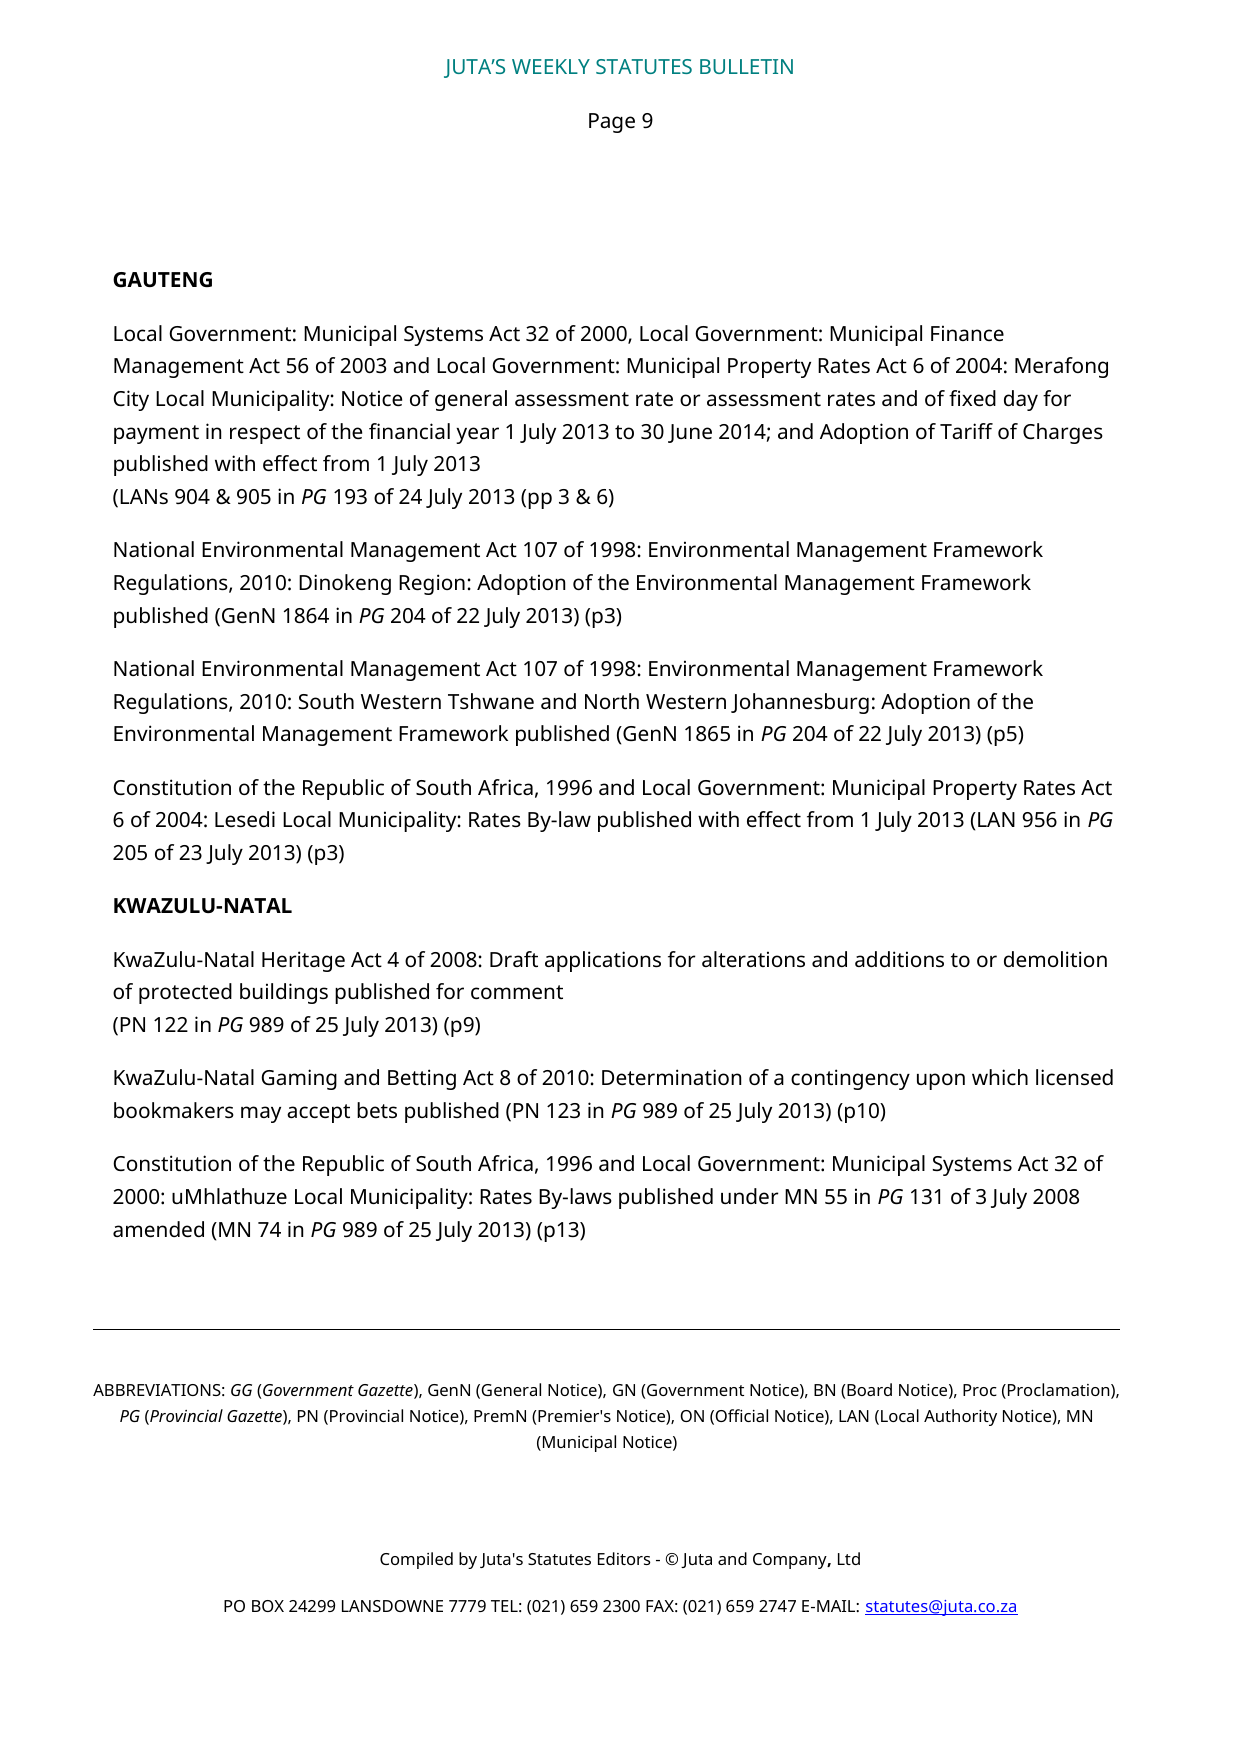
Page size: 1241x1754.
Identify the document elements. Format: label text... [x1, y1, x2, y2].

text Constitution of the Republic of South Africa, 1996 and Local Government: Municipal Property Rates Act 6 of 2004: Lesedi Local Municipality: Rates By-law published with effect from 1 July 2013 (LAN 956 in PG 205 of 23 July 2013) (p3) [112, 773, 1128, 866]
text Local Government: Municipal Systems Act 32 of 2000, Local Government: Municipal Finance Management Act 56 of 2003 and Local Government: Municipal Property Rates Act 6 of 2004: Merafong City Local Municipality: Notice of general assessment rate or assessment rates and of fixed day for payment in respect of the financial year 1 July 2013 to 30 June 2014; and Adoption of Tariff of Charges published with effect from 1 July 2013 (LANs 904 & 905 in PG 193 of 24 July 2013 (pp 3 & 6) [112, 319, 1128, 511]
text National Environmental Management Act 107 of 1998: Environmental Management Framework Regulations, 2010: South Western Tshwane and North Western Johannesburg: Adoption of the Environmental Management Framework published (GenN 1865 in PG 204 of 22 July 2013) (p5) [112, 654, 1128, 748]
text Constitution of the Republic of South Africa, 1996 and Local Government: Municipal Systems Act 32 of 2000: uMhlathuze Local Municipality: Rates By-laws published under MN 55 in PG 131 of 3 July 2008 amended (MN 74 in PG 989 of 25 July 2013) (p13) [112, 1149, 1128, 1243]
text GAUTENG [112, 266, 1128, 294]
text KwaZulu-Natal Gaming and Betting Act 8 of 2010: Determination of a contingency upon which licensed bookmakers may accept bets published (PN 123 in PG 989 of 25 July 2013) (p10) [112, 1063, 1128, 1124]
text KWAZULU-NATAL [112, 891, 1128, 920]
text KwaZulu-Natal Heritage Act 4 of 2008: Draft applications for alterations and additions to or demolition of protected buildings published for comment (PN 122 in PG 989 of 25 July 2013) (p9) [112, 945, 1128, 1038]
text National Environmental Management Act 107 of 1998: Environmental Management Framework Regulations, 2010: Dinokeng Region: Adoption of the Environmental Management Framework published (GenN 1864 in PG 204 of 22 July 2013) (p3) [112, 536, 1128, 629]
